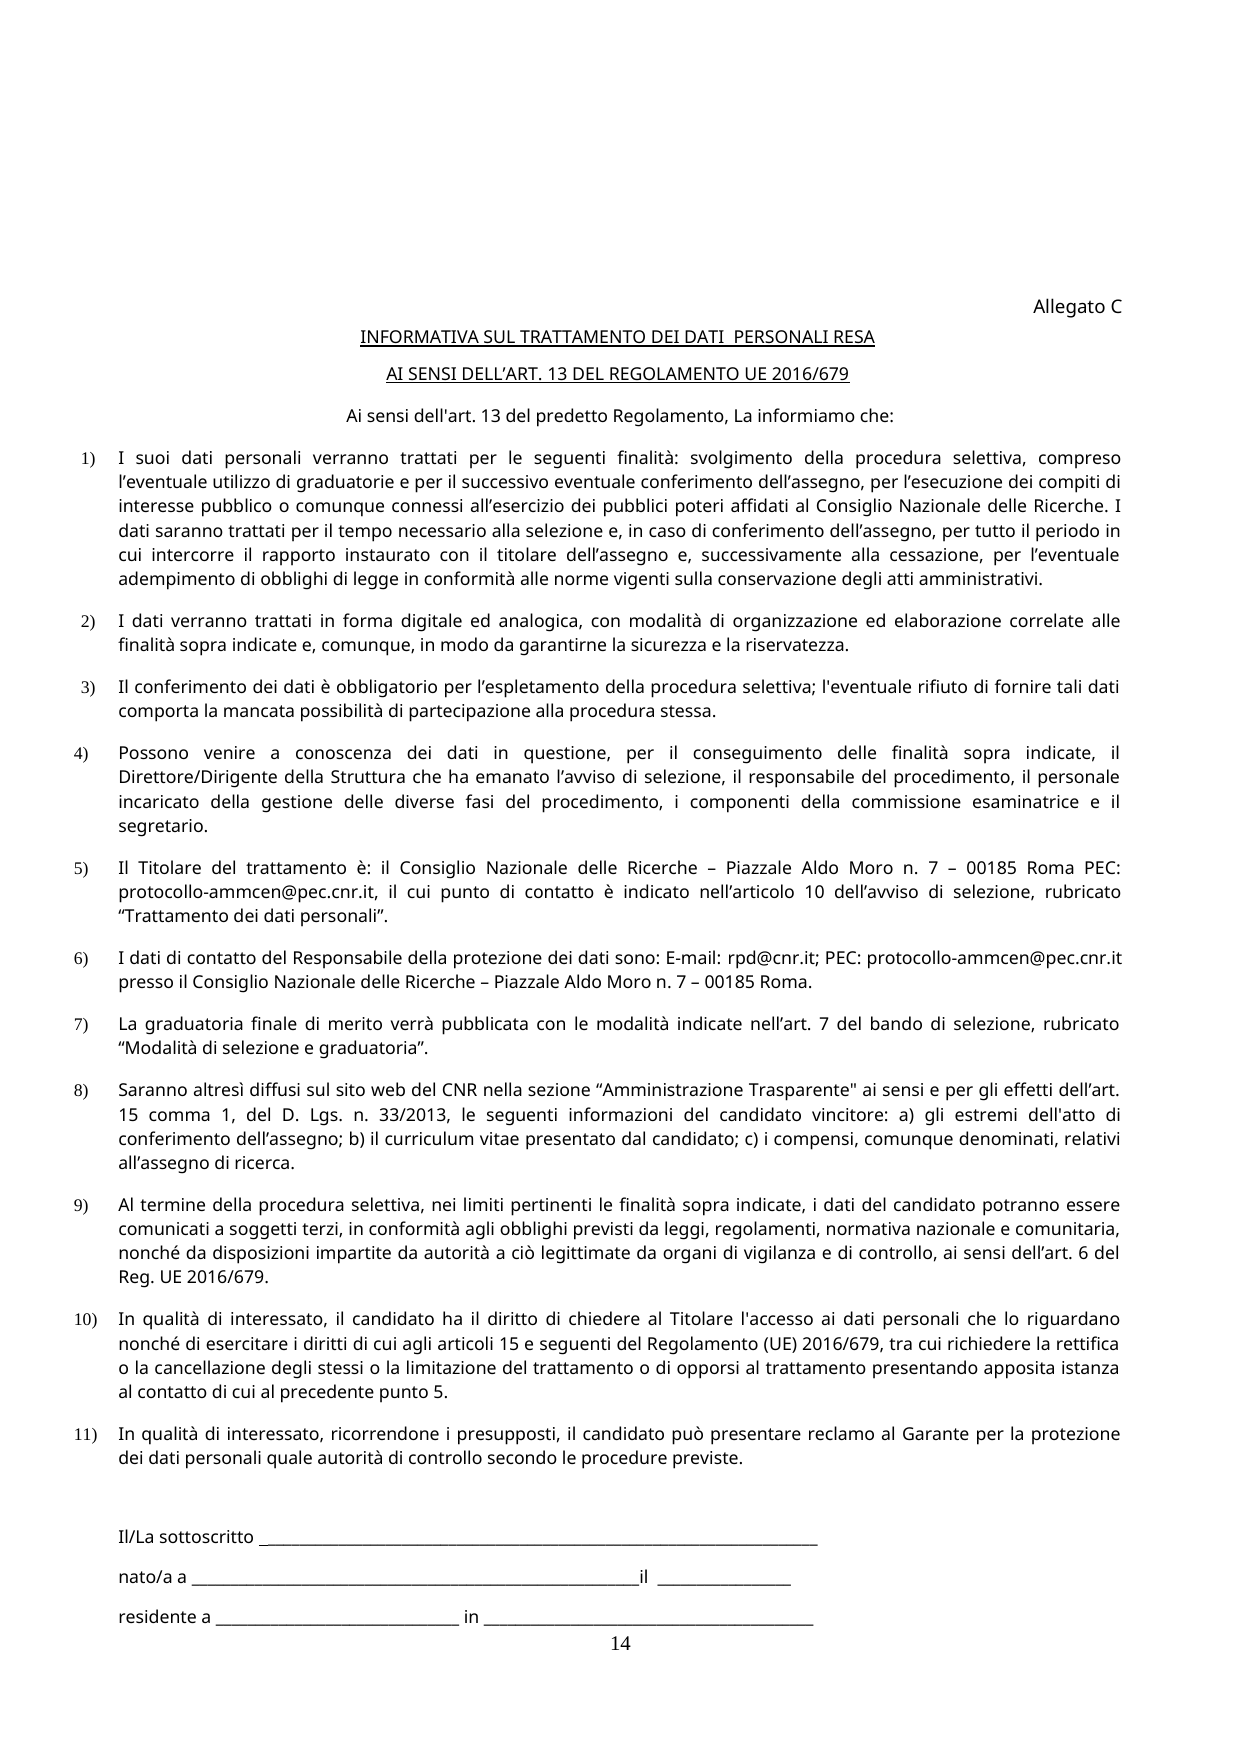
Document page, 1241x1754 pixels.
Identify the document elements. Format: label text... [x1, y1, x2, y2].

list La graduatoria finale di merito verrà pubblicata con le modalità indicate nell’art. 7 del bando di selezione, rubricato “Modalità di selezione e graduatoria”. [74, 1012, 1122, 1060]
list I dati di contatto del Responsabile della protezione dei dati sono: E-mail: rpd@cnr.it; PEC: protocollo-ammcen@pec.cnr.it presso il Consiglio Nazionale delle Ricerche – Piazzale Aldo Moro n. 7 – 00185 Roma. [74, 946, 1122, 994]
text AI SENSI DELL’ART. 13 DEL REGOLAMENTO UE 2016/679 [118, 362, 1117, 386]
list In qualità di interessato, il candidato ha il diritto di chiedere al Titolare l'accesso ai dati personali che lo riguardano nonché di esercitare i diritti di cui agli articoli 15 e seguenti del Regolamento (UE) 2016/679, tra cui richiedere la rettifica o la cancellazione degli stessi o la limitazione del trattamento o di opporsi al trattamento presentando apposita istanza al contatto di cui al precedente punto 5. [74, 1307, 1122, 1403]
list In qualità di interessato, ricorrendone i presupposti, il candidato può presentare reclamo al Garante per la protezione dei dati personali quale autorità di controllo secondo le procedure previste. [74, 1421, 1122, 1469]
text INFORMATIVA SUL TRATTAMENTO DEI DATI PERSONALI RESA [118, 325, 1117, 349]
list Il conferimento dei dati è obbligatorio per l’espletamento della procedura selettiva; l'eventuale rifiuto di fornire tali dati comporta la mancata possibilità di partecipazione alla procedura stessa. [81, 674, 1122, 723]
list Al termine della procedura selettiva, nei limiti pertinenti le finalità sopra indicate, i dati del candidato potranno essere comunicati a soggetti terzi, in conformità agli obblighi previsti da leggi, regolamenti, normativa nazionale e comunitaria, nonché da disposizioni impartite da autorità a ciò legittimate da organi di vigilanza e di controllo, ai sensi dell’art. 6 del Reg. UE 2016/679. [74, 1192, 1122, 1289]
list I suoi dati personali verranno trattati per le seguenti finalità: svolgimento della procedura selettiva, compreso l’eventuale utilizzo di graduatorie e per il successivo eventuale conferimento dell’assegno, per l’esecuzione dei compiti di interesse pubblico o comunque connessi all’esercizio dei pubblici poteri affidati al Consiglio Nazionale delle Ricerche. I dati saranno trattati per il tempo necessario alla selezione e, in caso di conferimento dell’assegno, per tutto il periodo in cui intercorre il rapporto instaurato con il titolare dell’assegno e, successivamente alla cessazione, per l’eventuale adempimento di obblighi di legge in conformità alle norme vigenti sulla conservazione degli atti amministrativi. [81, 446, 1122, 591]
list Il Titolare del trattamento è: il Consiglio Nazionale delle Ricerche – Piazzale Aldo Moro n. 7 – 00185 Roma PEC: protocollo-ammcen@pec.cnr.it, il cui punto di contatto è indicato nell’articolo 10 dell’avviso di selezione, rubricato “Trattamento dei dati personali”. [74, 855, 1122, 928]
list Possono venire a conoscenza dei dati in questione, per il conseguimento delle finalità sopra indicate, il Direttore/Dirigente della Struttura che ha emanato l’avviso di selezione, il responsabile del procedimento, il personale incaricato della gestione delle diverse fasi del procedimento, i componenti della commissione esaminatrice e il segretario. [74, 741, 1122, 837]
text Allegato C [118, 294, 1122, 319]
text Ai sensi dell'art. 13 del predetto Regolamento, La informiamo che: [118, 404, 1122, 428]
list I dati verranno trattati in forma digitale ed analogica, con modalità di organizzazione ed elaborazione correlate alle finalità sopra indicate e, comunque, in modo da garantirne la sicurezza e la riservatezza. [81, 608, 1122, 657]
text nato/a a _________________________________________________________il _________________ [118, 1564, 1122, 1588]
list Saranno altresì diffusi sul sito web del CNR nella sezione “Amministrazione Trasparente" ai sensi e per gli effetti dell’art. 15 comma 1, del D. Lgs. n. 33/2013, le seguenti informazioni del candidato vincitore: a) gli estremi dell'atto di conferimento dell’assegno; b) il curriculum vitae presentato dal candidato; c) i compensi, comunque denominati, relativi all’assegno di ricerca. [74, 1078, 1122, 1174]
text Il/La sottoscritto ______________________________________________________________________ [118, 1524, 1122, 1548]
text residente a _______________________________ in __________________________________________ [118, 1604, 1122, 1629]
